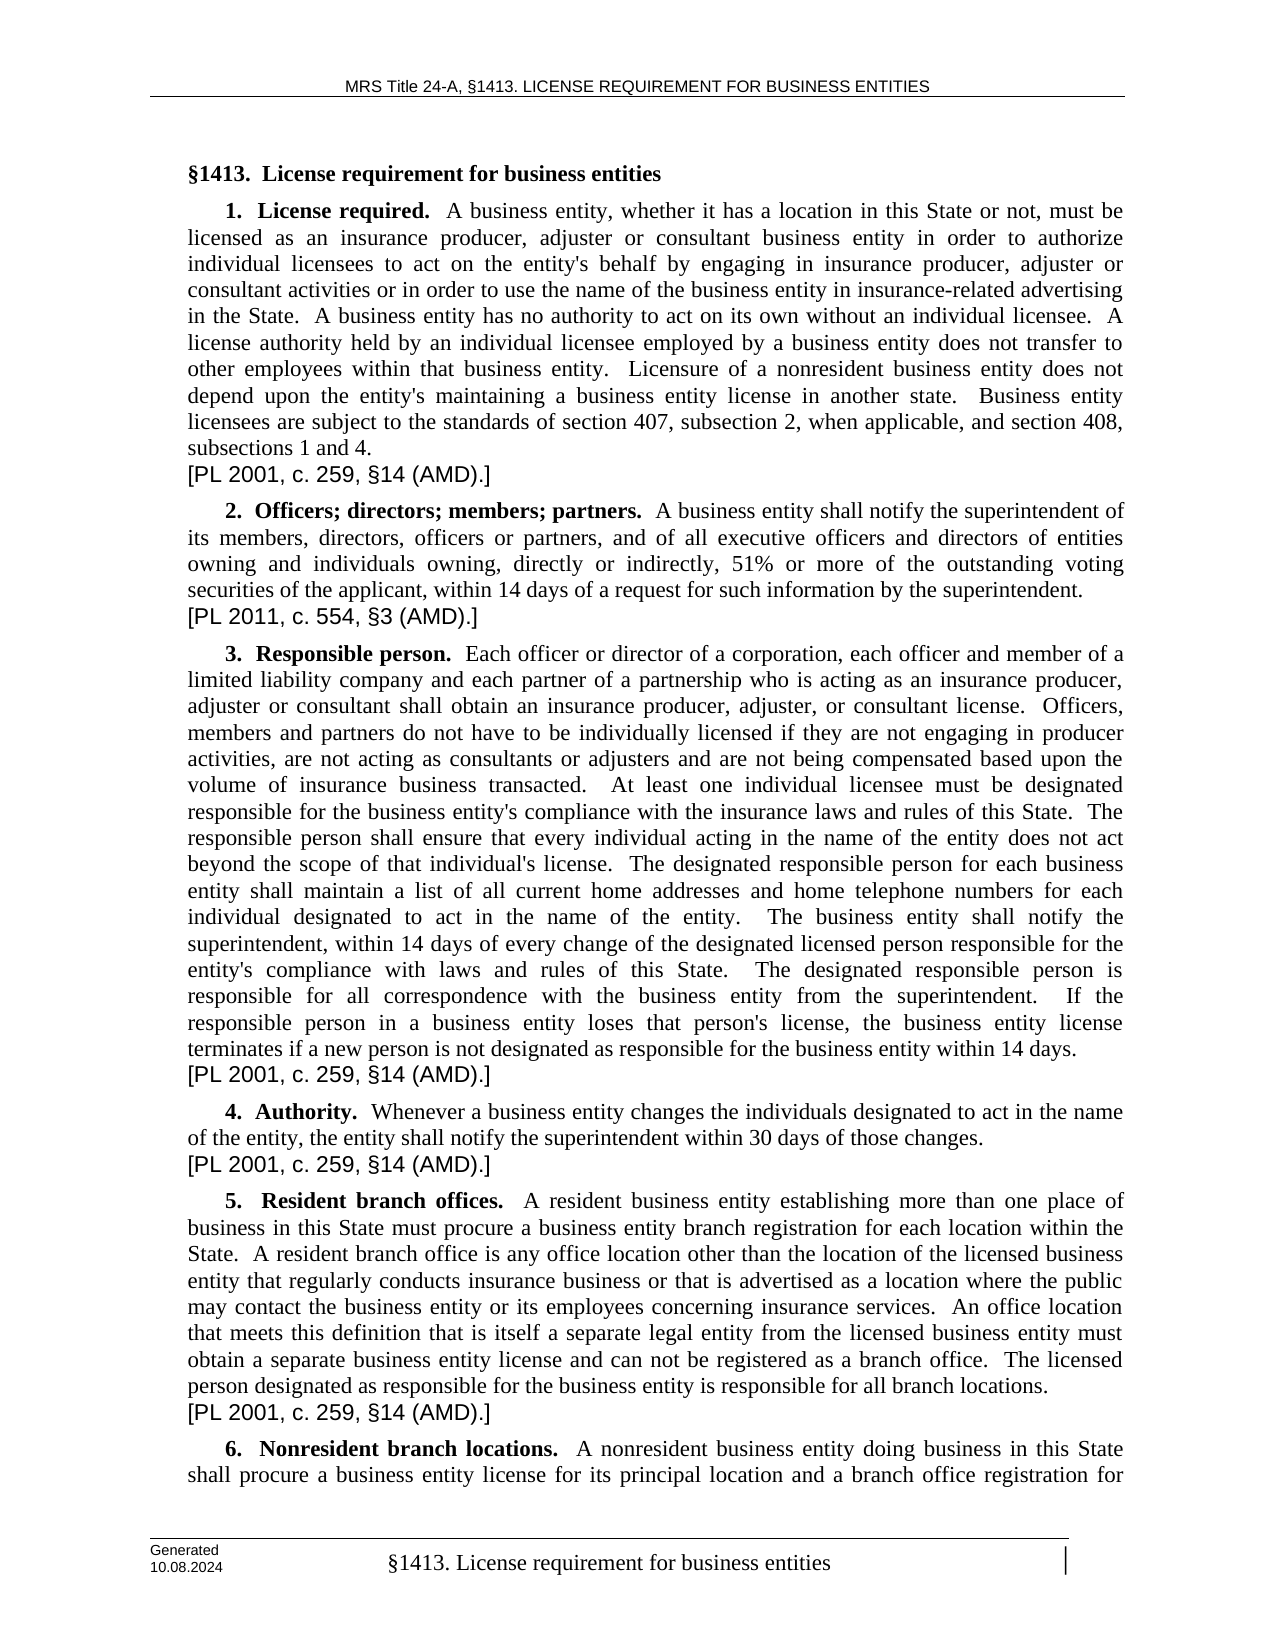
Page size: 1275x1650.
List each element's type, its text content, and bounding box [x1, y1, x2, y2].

text 3. Responsible person. Each officer or director of a corporation, each officer and member of a limited liability company and each partner of a partnership who is acting as an insurance producer, adjuster or consultant shall obtain an insurance producer, adjuster, or consultant license. Officers, members and partners do not have to be individually licensed if they are not engaging in producer activities, are not acting as consultants or adjusters and are not being compensated based upon the volume of insurance business transacted. At least one individual licensee must be designated responsible for the business entity's compliance with the insurance laws and rules of this State. The responsible person shall ensure that every individual acting in the name of the entity does not act beyond the scope of that individual's license. The designated responsible person for each business entity shall maintain a list of all current home addresses and home telephone numbers for each individual designated to act in the name of the entity. The business entity shall notify the superintendent, within 14 days of every change of the designated licensed person responsible for the entity's compliance with laws and rules of this State. The designated responsible person is responsible for all correspondence with the business entity from the superintendent. If the responsible person in a business entity loses that person's license, the business entity license terminates if a new person is not designated as responsible for the business entity within 14 days. [187, 640, 1125, 1061]
text [PL 2001, c. 259, §14 (AMD).] [187, 1061, 1125, 1088]
text 2. Officers; directors; members; partners. A business entity shall notify the superintendent of its members, directors, officers or partners, and of all executive officers and directors of entities owning and individuals owning, directly or indirectly, 51% or more of the outstanding voting securities of the applicant, within 14 days of a request for such information by the superintendent. [187, 497, 1125, 603]
text [PL 2001, c. 259, §14 (AMD).] [187, 461, 1125, 487]
text §1413. License requirement for business entities [187, 160, 1125, 187]
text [187, 1435, 1125, 1488]
text 1. License required. A business entity, whether it has a location in this State or not, must be licensed as an insurance producer, adjuster or consultant business entity in order to authorize individual licensees to act on the entity's behalf by engaging in insurance producer, adjuster or consultant activities or in order to use the name of the business entity in insurance-related advertising in the State. A business entity has no authority to act on its own without an individual licensee. A license authority held by an individual licensee employed by a business entity does not transfer to other employees within that business entity. Licensure of a nonresident business entity does not depend upon the entity's maintaining a business entity license in another state. Business entity licensees are subject to the standards of section 407, subsection 2, when applicable, and section 408, subsections 1 and 4. [187, 197, 1125, 461]
text 4. Authority. Whenever a business entity changes the individuals designated to act in the name of the entity, the entity shall notify the superintendent within 30 days of those changes. [187, 1098, 1125, 1151]
text [PL 2011, c. 554, §3 (AMD).] [187, 603, 1125, 629]
text 5. Resident branch offices. A resident business entity establishing more than one place of business in this State must procure a business entity branch registration for each location within the State. A resident branch office is any office location other than the location of the licensed business entity that regularly conducts insurance business or that is advertised as a location where the public may contact the business entity or its employees concerning insurance services. An office location that meets this definition that is itself a separate legal entity from the licensed business entity must obtain a separate business entity license and can not be registered as a branch office. The licensed person designated as responsible for the business entity is responsible for all branch locations. [187, 1188, 1125, 1398]
text [PL 2001, c. 259, §14 (AMD).] [187, 1398, 1125, 1425]
text [PL 2001, c. 259, §14 (AMD).] [187, 1151, 1125, 1177]
